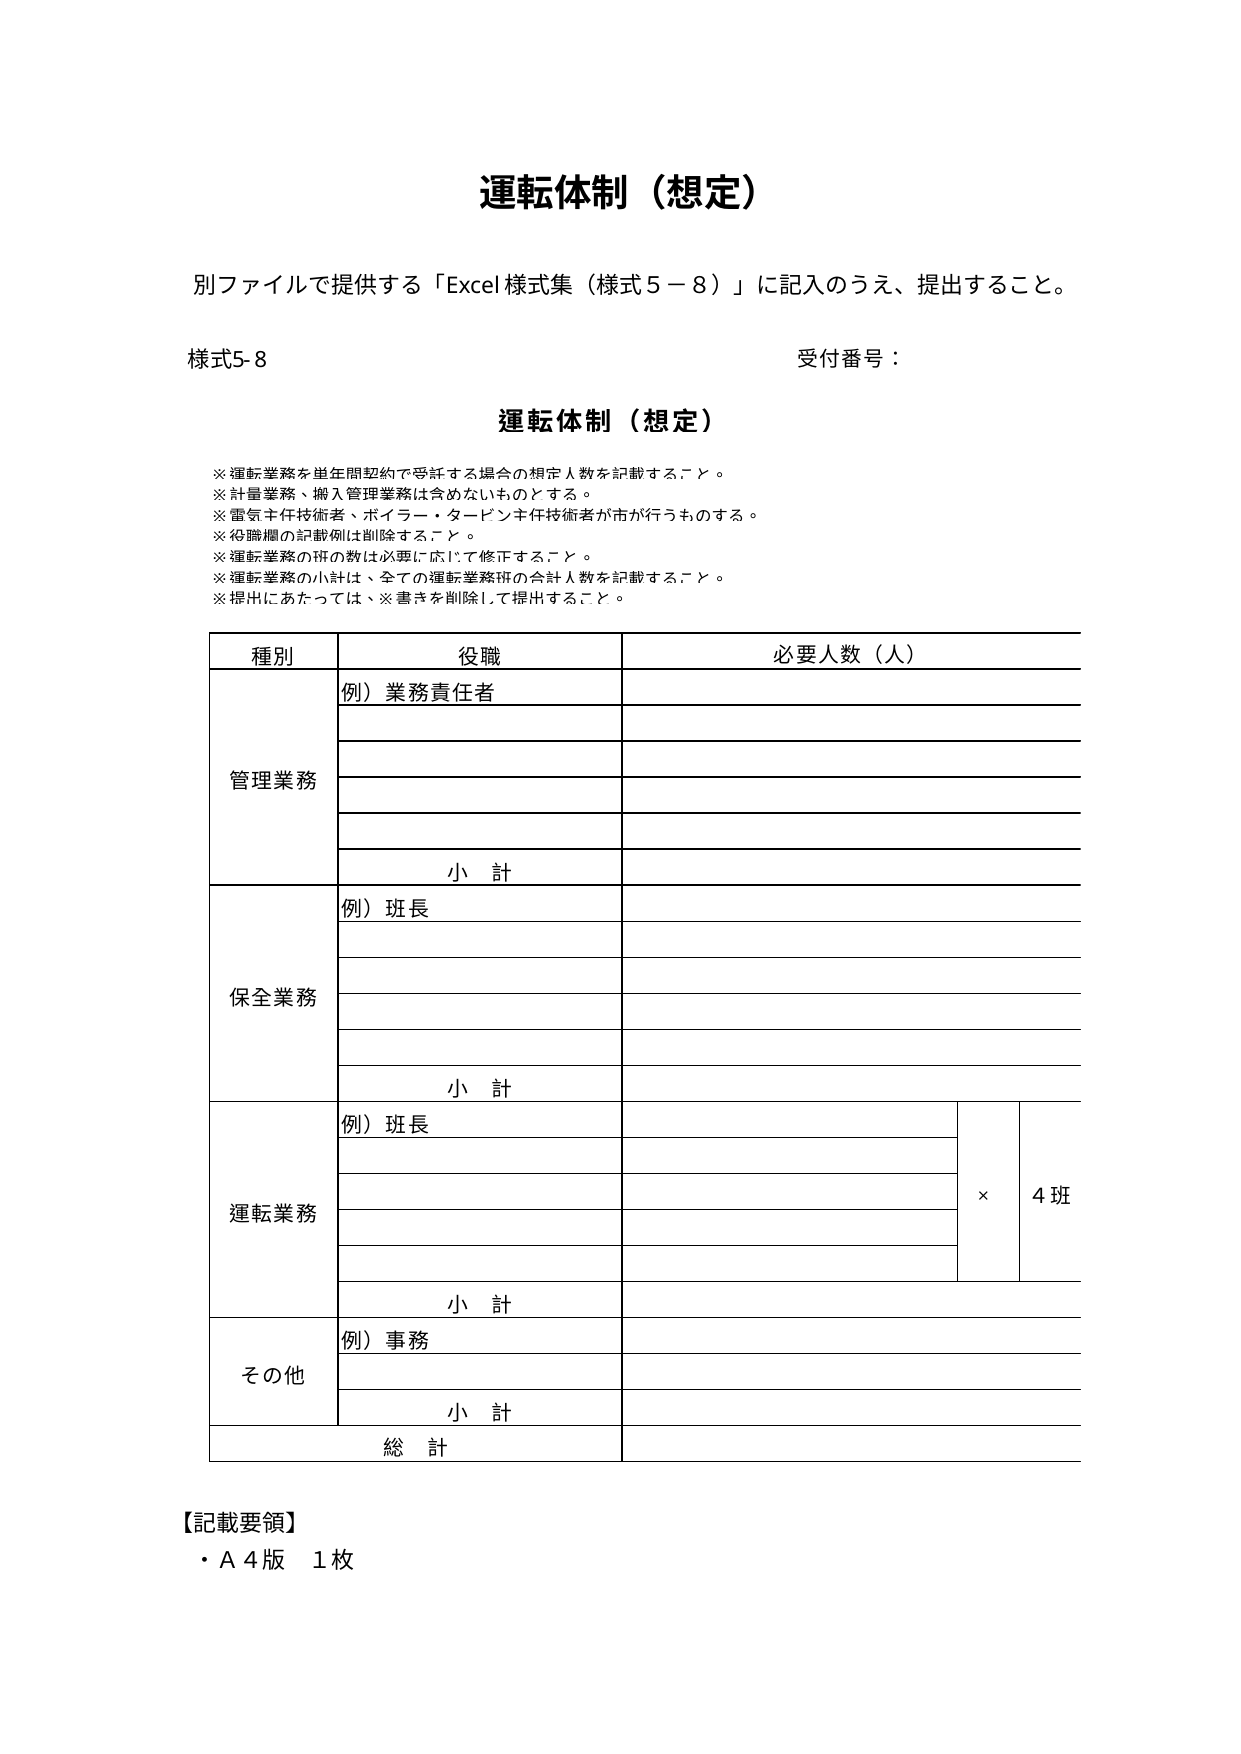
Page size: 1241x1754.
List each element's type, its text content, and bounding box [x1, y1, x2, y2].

text 運転体制（想定） [148, 152, 1110, 227]
text ・Ａ４版 １枚 [193, 1540, 1110, 1577]
text 【記載要領】 [171, 1502, 1110, 1540]
text 別ファイルで提供する「Excel様式集（様式５－８）」に記入のうえ、提出すること。 [193, 265, 1110, 302]
